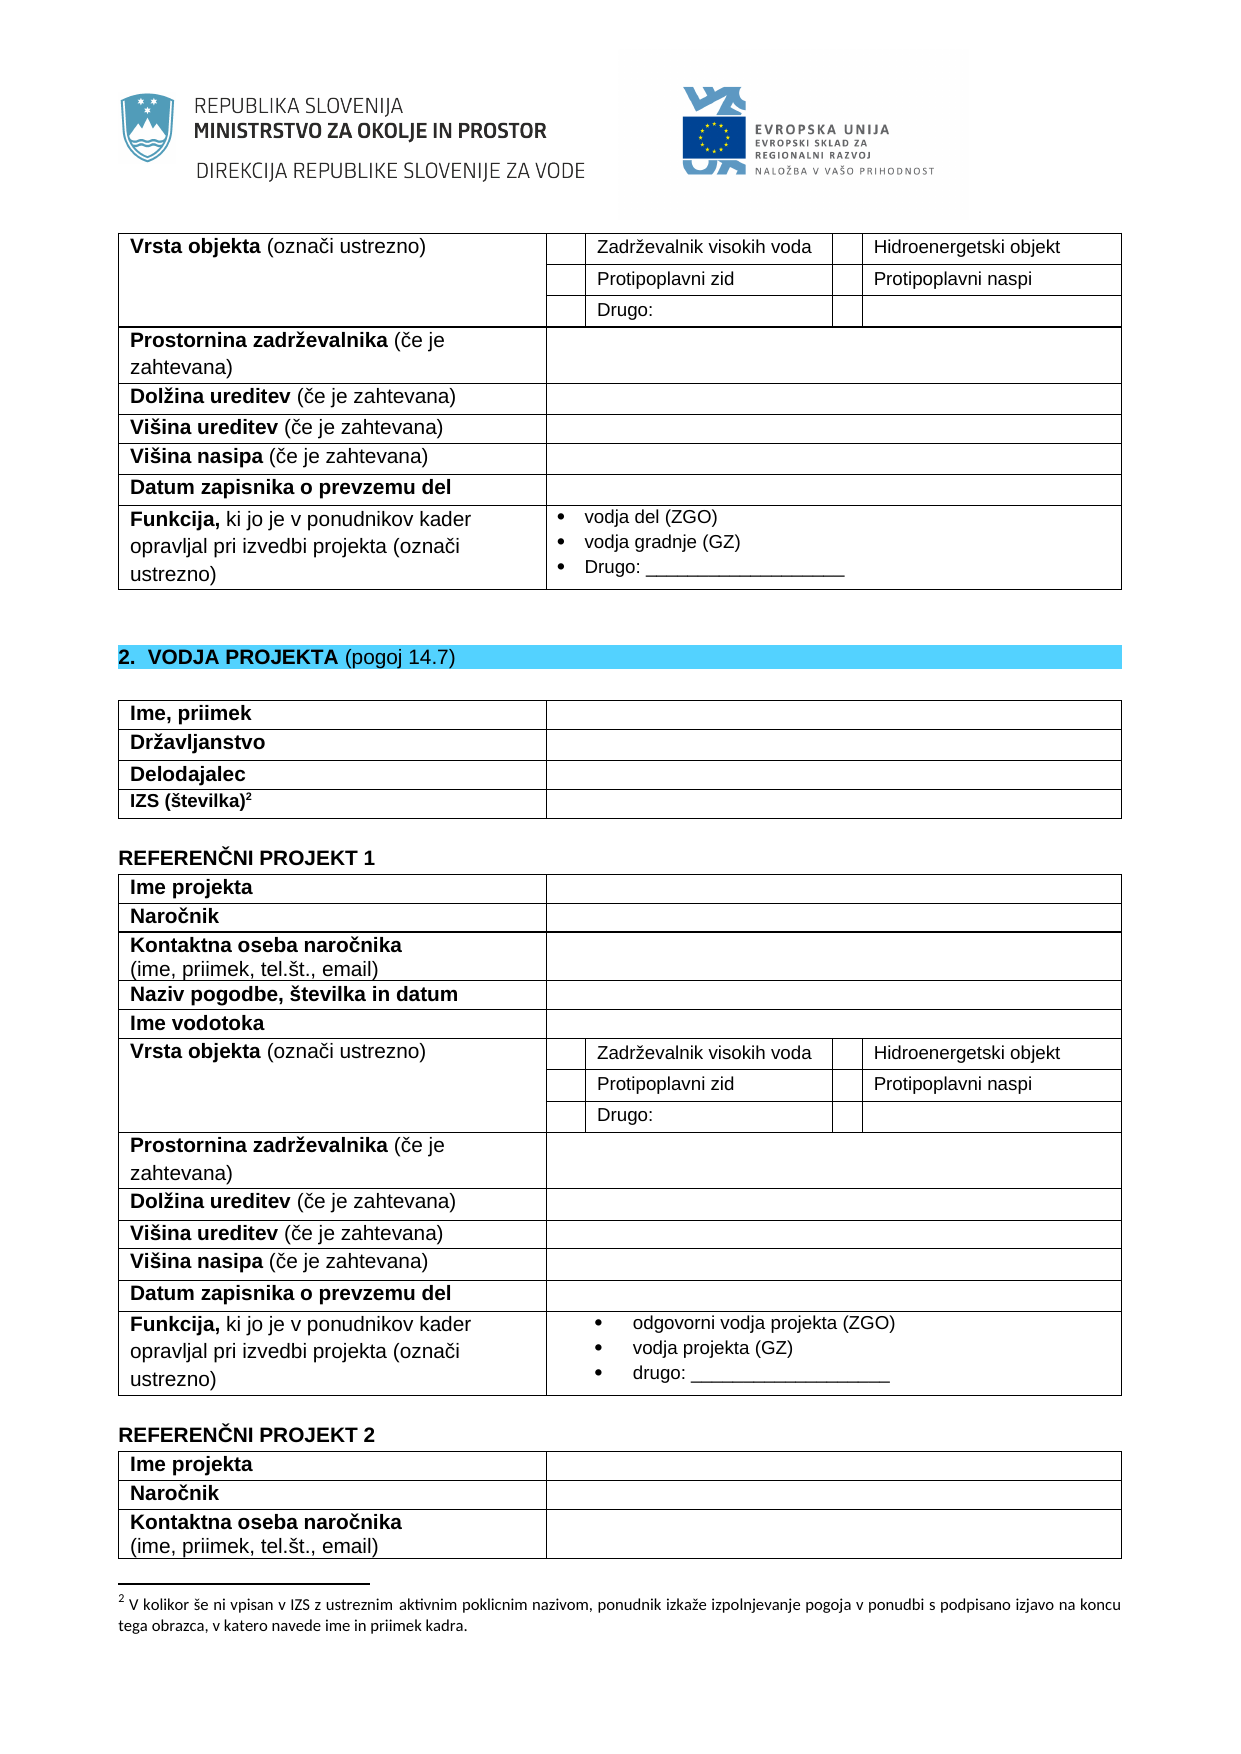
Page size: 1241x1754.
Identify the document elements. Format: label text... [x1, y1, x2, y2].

table_cell [547, 761, 1121, 789]
table_cell vodja del (ZGO) vodja gradnje (GZ) Drugo: ___________________ [547, 506, 1121, 589]
table_cell Protipoplavni zid [586, 265, 832, 295]
table_header Ime projekta [119, 1452, 546, 1479]
table_cell Naziv pogodbe, številka in datum [119, 981, 546, 1009]
table_cell Hidroenergetski objekt [863, 1039, 1121, 1069]
table_cell Zadrževalnik visokih voda [586, 1039, 832, 1069]
table_cell [547, 328, 1121, 383]
table_cell Drugo: [586, 1102, 832, 1132]
table_cell [547, 296, 585, 326]
table_cell [547, 475, 1121, 505]
table_cell Datum zapisnika o prevzemu del [119, 1281, 546, 1311]
table_cell Prostornina zadrževalnika (če je zahtevana) [119, 1133, 546, 1188]
table_cell Drugo: [586, 296, 832, 326]
table_cell [547, 933, 1121, 980]
table_cell Kontaktna oseba naročnika (ime, priimek, tel.št., email) [119, 1510, 546, 1557]
table_cell [547, 1039, 585, 1069]
table_cell [547, 1510, 1121, 1557]
table_cell Višina nasipa (če je zahtevana) [119, 444, 546, 474]
table_cell IZS (številka) [119, 790, 546, 818]
table_cell Protipoplavni naspi [863, 265, 1121, 295]
table_cell Funkcija, ki jo je v ponudnikov kader opravljal pri izvedbi projekta (označi ustrezno) [119, 1312, 546, 1395]
table_cell Datum zapisnika o prevzemu del [119, 475, 546, 505]
table_cell [547, 1281, 1121, 1311]
table_cell Državljanstvo [119, 730, 546, 760]
table_cell odgovorni vodja projekta (ZGO) vodja projekta (GZ) drugo: ___________________ [547, 1312, 1121, 1395]
table_cell Višina nasipa (če je zahtevana) [119, 1249, 546, 1279]
table_cell [547, 415, 1121, 443]
table_cell Dolžina ureditev (če je zahtevana) [119, 1189, 546, 1219]
table_cell [833, 234, 862, 264]
table_header [547, 1452, 1121, 1479]
table_cell [547, 1481, 1121, 1508]
table_cell [547, 444, 1121, 474]
picture [618, 49, 969, 220]
table_cell Delodajalec [119, 761, 546, 789]
table_cell Naročnik [119, 1481, 546, 1508]
table_cell Protipoplavni zid [586, 1070, 832, 1101]
table_cell Hidroenergetski objekt [863, 234, 1121, 264]
table_header Ime projekta [119, 875, 546, 903]
table_cell [833, 1102, 862, 1132]
table_header [547, 875, 1121, 903]
picture [194, 86, 585, 182]
table_cell Vrsta objekta (označi ustrezno) [119, 1039, 546, 1132]
table_cell [547, 904, 1121, 931]
table_cell [547, 1249, 1121, 1279]
table_cell [547, 1189, 1121, 1219]
table_cell Funkcija, ki jo je v ponudnikov kader opravljal pri izvedbi projekta (označi ustrezno) [119, 506, 546, 589]
table_cell Protipoplavni naspi [863, 1070, 1121, 1101]
table_header Ime, priimek [119, 701, 546, 729]
table_cell [863, 296, 1121, 326]
table_cell Višina ureditev (če je zahtevana) [119, 415, 546, 443]
table_cell [547, 265, 585, 295]
table_cell [547, 1102, 585, 1132]
text REFERENČNI PROJEKT 2 [118, 1423, 1122, 1447]
table_cell [833, 296, 862, 326]
table_header [547, 701, 1121, 729]
table_cell Višina ureditev (če je zahtevana) [119, 1221, 546, 1248]
table_cell [547, 981, 1121, 1009]
table_cell Dolžina ureditev (če je zahtevana) [119, 384, 546, 414]
table_cell [833, 265, 862, 295]
text REFERENČNI PROJEKT 1 [118, 846, 1122, 870]
table_cell [863, 1102, 1121, 1132]
picture [118, 92, 176, 164]
table_cell [833, 1039, 862, 1069]
table_cell [547, 234, 585, 264]
table_cell [547, 1010, 1121, 1038]
table_cell [547, 384, 1121, 414]
table_cell [547, 730, 1121, 760]
table_cell Kontaktna oseba naročnika (ime, priimek, tel.št., email) [119, 933, 546, 980]
table_cell Ime vodotoka [119, 1010, 546, 1038]
table_cell Vrsta objekta (označi ustrezno) [119, 234, 546, 326]
table_cell Prostornina zadrževalnika (če je zahtevana) [119, 328, 546, 383]
table_cell Naročnik [119, 904, 546, 931]
table_cell [547, 1133, 1121, 1188]
table_cell [547, 790, 1121, 818]
table_cell Zadrževalnik visokih voda [586, 234, 832, 264]
table_cell [547, 1070, 585, 1101]
table_cell [833, 1070, 862, 1101]
table_cell [547, 1221, 1121, 1248]
